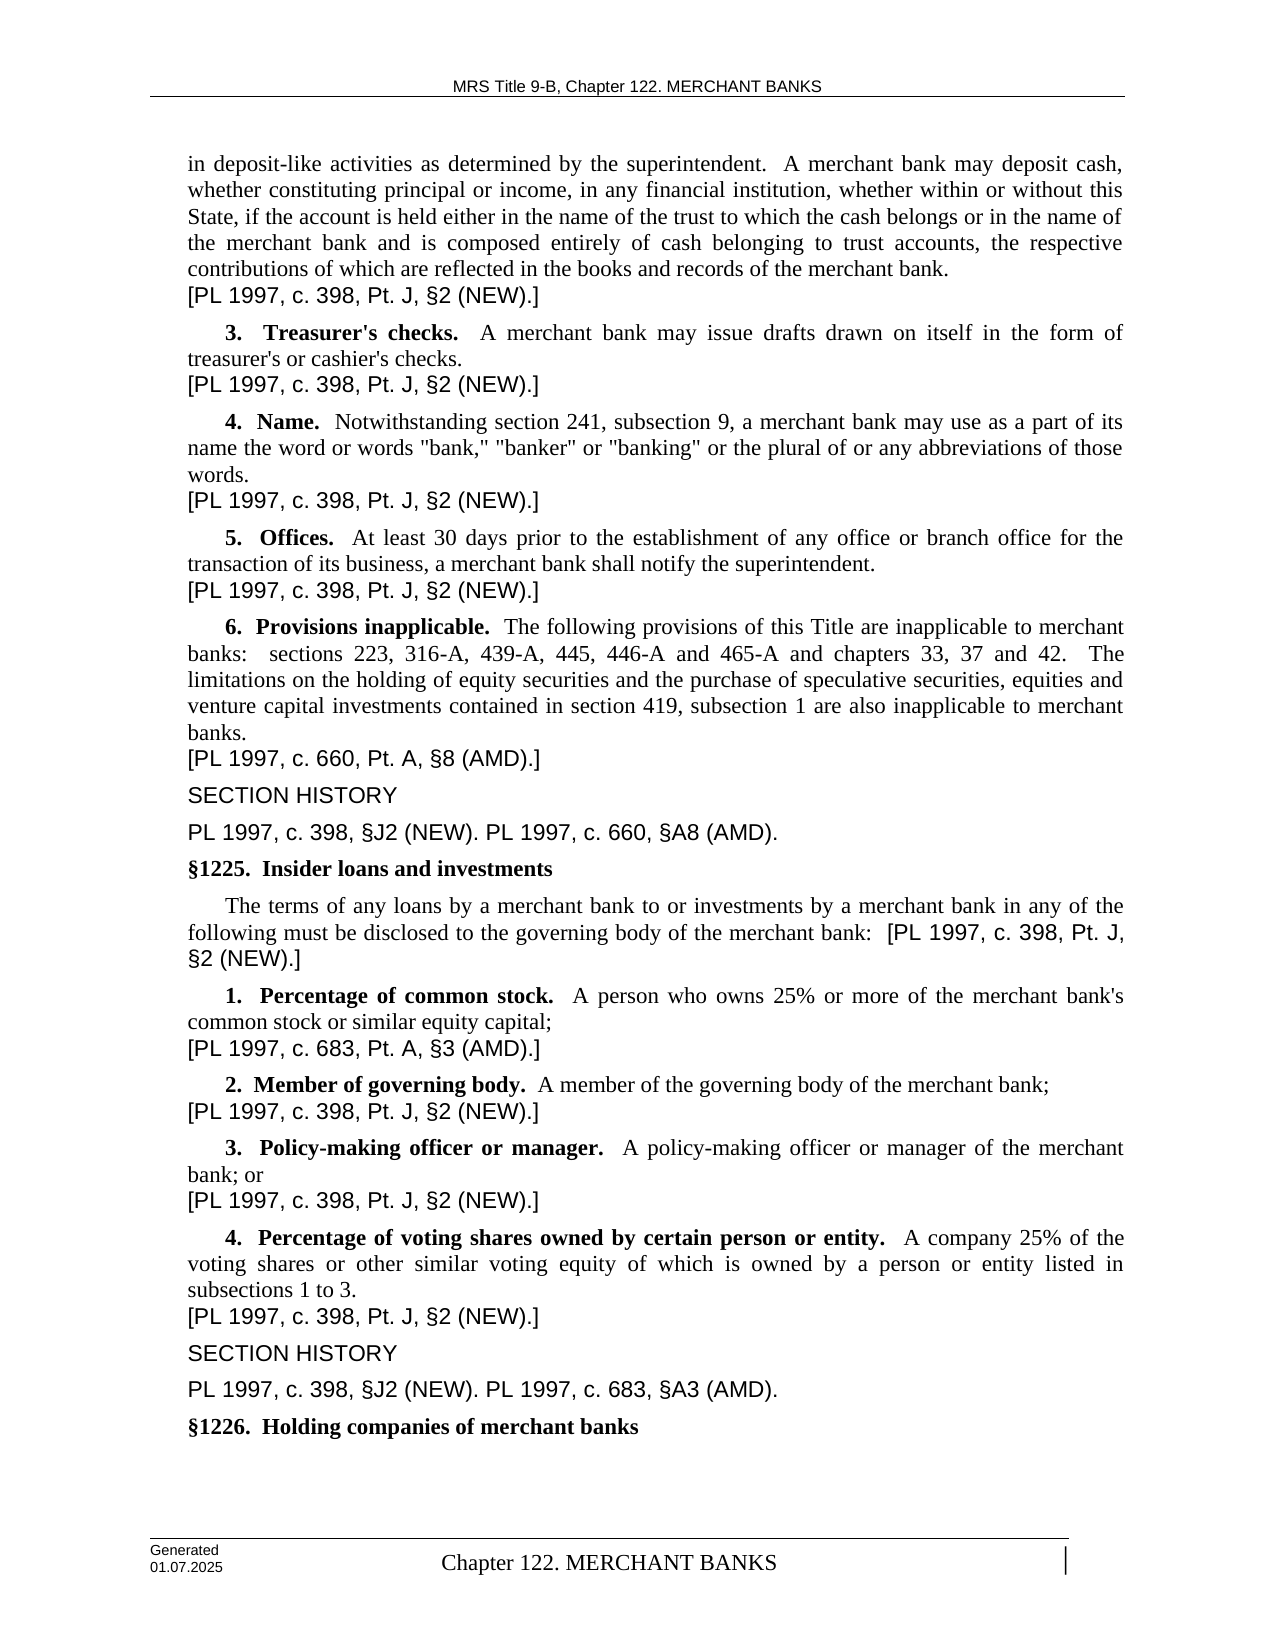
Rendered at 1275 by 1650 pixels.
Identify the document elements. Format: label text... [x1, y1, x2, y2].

text 3. Treasurer's checks. A merchant bank may issue drafts drawn on itself in the form of treasurer's or cashier's checks. [187, 318, 1125, 371]
text 5. Offices. At least 30 days prior to the establishment of any office or branch office for the transaction of its business, a merchant bank shall notify the superintendent. [187, 524, 1125, 577]
text [PL 1997, c. 398, Pt. J, §2 (NEW).] [187, 577, 1125, 603]
text §1226. Holding companies of merchant banks [187, 1413, 1125, 1439]
text [PL 1997, c. 398, Pt. J, §2 (NEW).] [187, 1187, 1125, 1213]
text The terms of any loans by a merchant bank to or investments by a merchant bank in any of the following must be disclosed to the governing body of the merchant bank: [PL 1997, c. 398, Pt. J, §2 (NEW).] [187, 892, 1125, 971]
text [PL 1997, c. 398, Pt. J, §2 (NEW).] [187, 1098, 1125, 1124]
text [PL 1997, c. 660, Pt. A, §8 (AMD).] [187, 745, 1125, 771]
text 4. Name. Notwithstanding section 241, subsection 9, a merchant bank may use as a part of its name the word or words "bank," "banker" or "banking" or the plural of or any abbreviations of those words. [187, 408, 1125, 487]
text [PL 1997, c. 398, Pt. J, §2 (NEW).] [187, 282, 1125, 308]
text 1. Percentage of common stock. A person who owns 25% or more of the merchant bank's common stock or similar equity capital; [187, 982, 1125, 1034]
text 3. Policy-making officer or manager. A policy-making officer or manager of the merchant bank; or [187, 1134, 1125, 1187]
text 4. Percentage of voting shares owned by certain person or entity. A company 25% of the voting shares or other similar voting equity of which is owned by a person or entity listed in subsections 1 to 3. [187, 1224, 1125, 1303]
text 6. Provisions inapplicable. The following provisions of this Title are inapplicable to merchant banks: sections 223, 316‑A, 439‑A, 445, 446‑A and 465‑A and chapters 33, 37 and 42. The limitations on the holding of equity securities and the purchase of speculative securities, equities and venture capital investments contained in section 419, subsection 1 are also inapplicable to merchant banks. [187, 613, 1125, 745]
text [PL 1997, c. 683, Pt. A, §3 (AMD).] [187, 1034, 1125, 1061]
text [PL 1997, c. 398, Pt. J, §2 (NEW).] [187, 1303, 1125, 1329]
text SECTION HISTORY [187, 1340, 1125, 1366]
text §1225. Insider loans and investments [187, 855, 1125, 882]
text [187, 150, 1125, 282]
text SECTION HISTORY [187, 782, 1125, 808]
text PL 1997, c. 398, §J2 (NEW). PL 1997, c. 683, §A3 (AMD). [187, 1376, 1125, 1403]
text [PL 1997, c. 398, Pt. J, §2 (NEW).] [187, 371, 1125, 398]
text 2. Member of governing body. A member of the governing body of the merchant bank; [187, 1071, 1125, 1098]
text PL 1997, c. 398, §J2 (NEW). PL 1997, c. 660, §A8 (AMD). [187, 819, 1125, 845]
text [PL 1997, c. 398, Pt. J, §2 (NEW).] [187, 487, 1125, 513]
